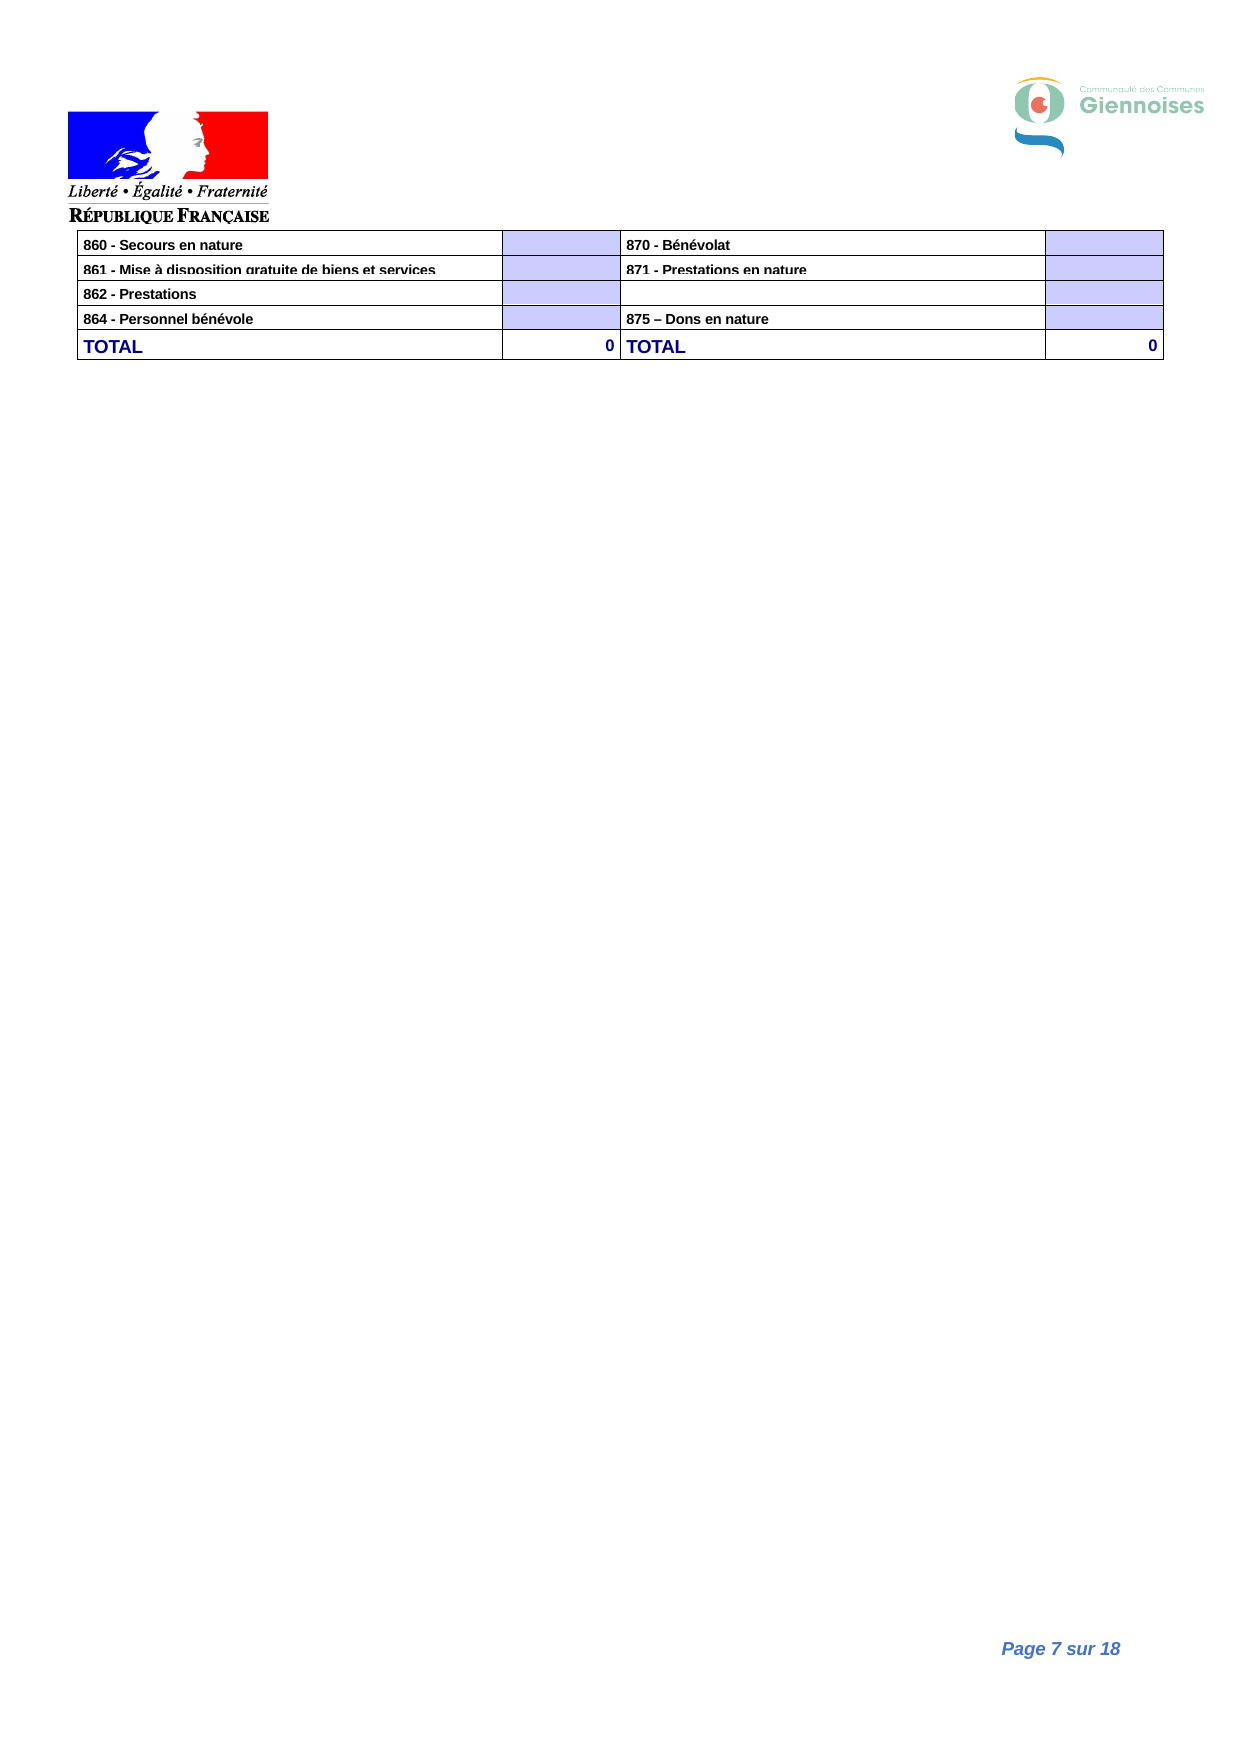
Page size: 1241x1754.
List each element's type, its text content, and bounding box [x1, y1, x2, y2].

table_cell [503, 256, 620, 280]
table_cell [1046, 231, 1163, 255]
table_cell 871 - Prestations en nature [621, 256, 1045, 280]
table_cell 862 - Prestations [78, 281, 502, 304]
picture [66, 110, 270, 224]
table_cell [1046, 281, 1163, 304]
table_cell [1046, 256, 1163, 280]
table_cell 870 - Bénévolat [621, 231, 1045, 255]
picture [1014, 77, 1204, 159]
table_cell [503, 306, 620, 329]
table_cell 860 - Secours en nature [78, 231, 502, 255]
table_cell [621, 281, 1045, 304]
table_cell TOTAL [78, 330, 502, 359]
table_cell 864 - Personnel bénévole [78, 306, 502, 329]
table_cell 875 – Dons en nature [621, 306, 1045, 329]
table_cell [503, 231, 620, 255]
table_cell 861 - Mise à disposition gratuite de biens et services [78, 256, 502, 280]
table_cell 0 [1046, 330, 1163, 359]
table_cell [503, 281, 620, 304]
table_cell TOTAL [621, 330, 1045, 359]
table_cell 0 [503, 330, 620, 359]
table_cell [1046, 306, 1163, 329]
